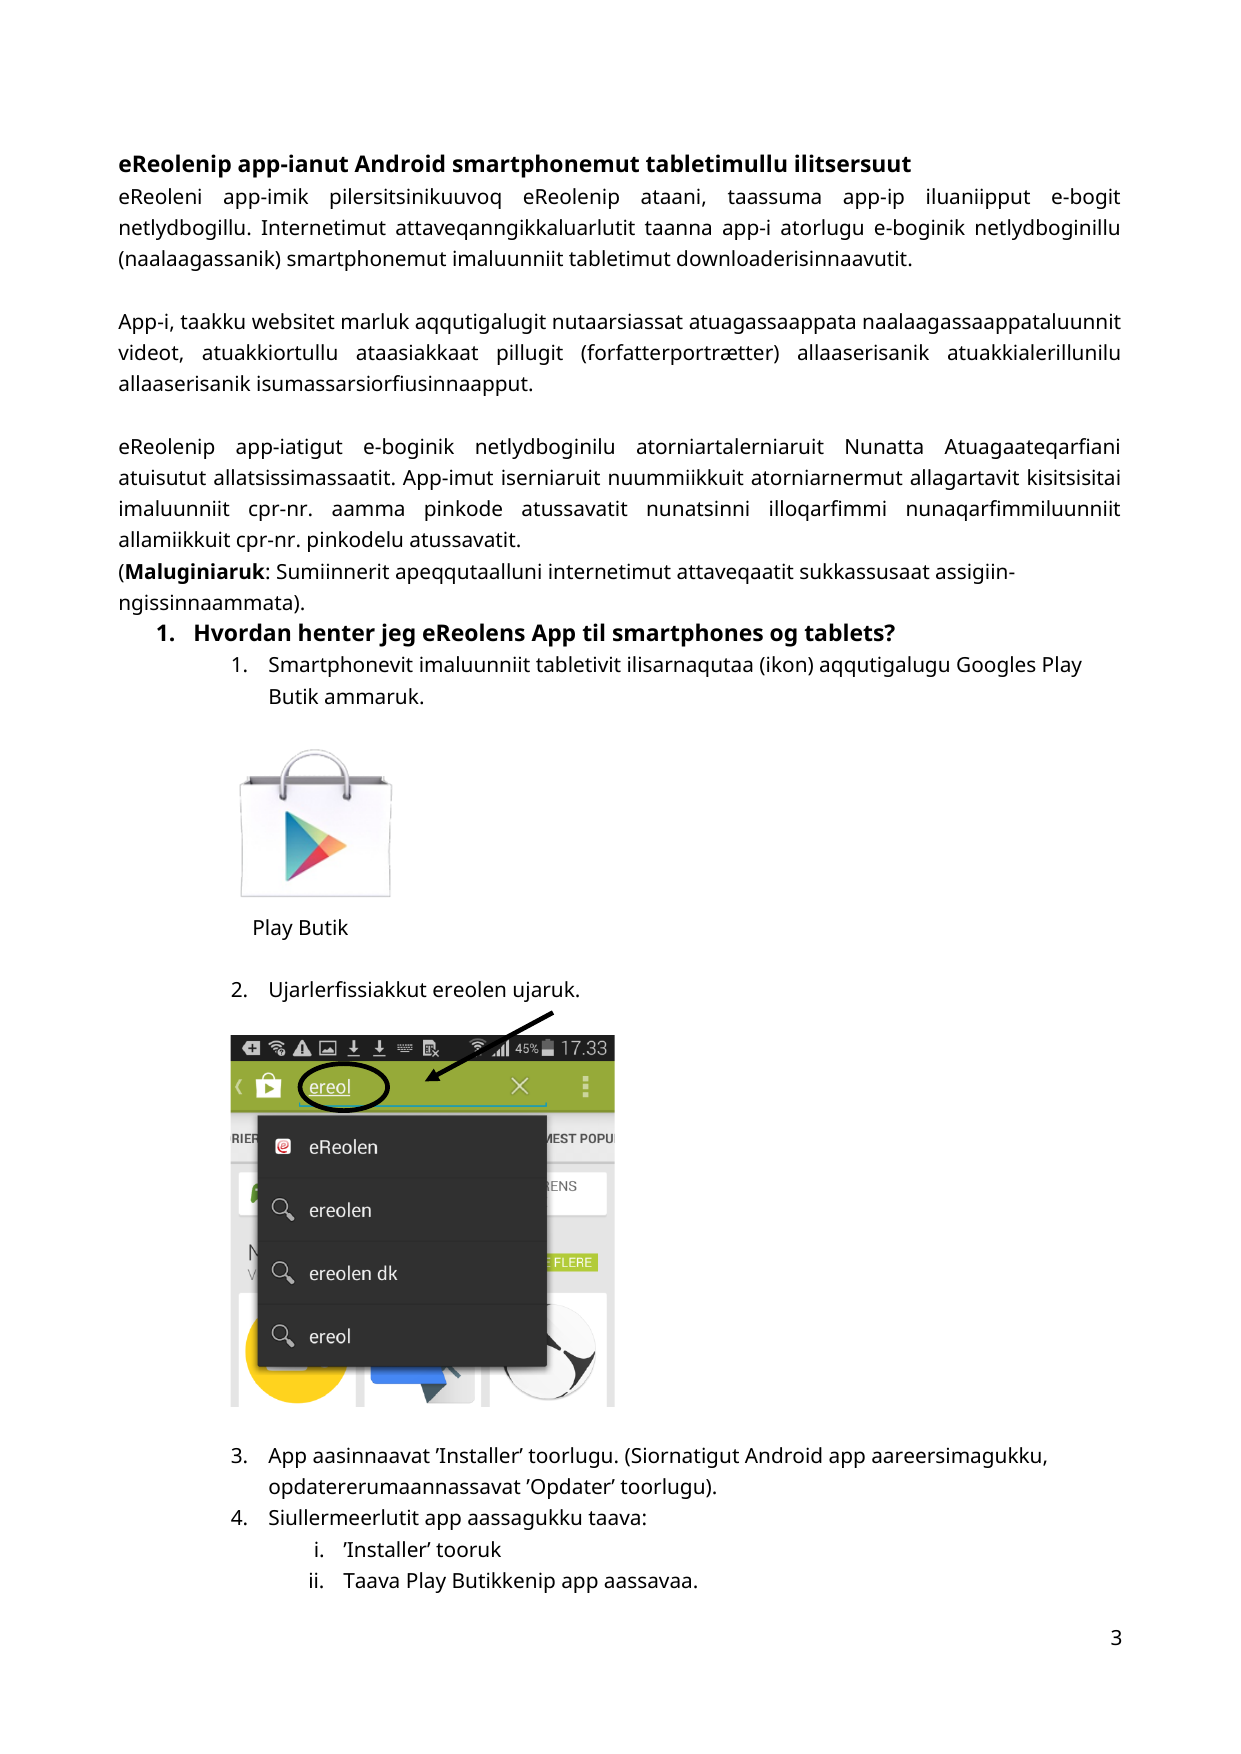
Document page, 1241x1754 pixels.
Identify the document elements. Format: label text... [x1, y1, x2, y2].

subtitle Hvordan henter jeg eReolens App til smartphones og tablets? [156, 616, 1122, 648]
list ’Installer’ tooruk [324, 1532, 1122, 1563]
text eReolenip app-iatigut e-boginik netlydboginilu atorniartalerniaruit Nunatta Atuagaateqarfiani atuisutut allatsissimassaatit. App-imut iserniaruit nuummiikkuit atorniarnermut allagartavit kisitsisitai imaluunniit cpr-nr. aamma pinkode atussavatit nunatsinni illoqarfimmi nunaqarfimmiluunniit allamiikkuit cpr-nr. pinkodelu atussavatit. [118, 429, 1122, 554]
text App-i, taakku websitet marluk aqqutigalugit nutaarsiassat atuagassaappata naalaagassaappataluunnit videot, atuakkiortullu ataasiakkaat pillugit (forfatterportrætter) allaaserisanik atuakkialerillunilu allaaserisanik isumassarsiorfiusinnaapput. [118, 304, 1122, 398]
list Siullermeerlutit app aassagukku taava: [231, 1501, 1122, 1532]
text Play Butik [231, 910, 1122, 941]
picture [230, 741, 401, 910]
text eReoleni app-imik pilersitsinikuuvoq eReolenip ataani, taassuma app-ip iluaniipput e-bogit netlydbogillu. Internetimut attaveqanngikkaluarlutit taanna app-i atorlugu e-boginik netlydboginillu (naalaagassanik) smartphonemut imaluunniit tabletimut downloaderisinnaavutit. [118, 179, 1122, 273]
text (Maluginiaruk: Sumiinnerit apeqqutaalluni internetimut attaveqaatit sukkassusaat assigiin-ngissinnaammata). [118, 554, 1122, 616]
list Ujarlerfissiakkut ereolen ujaruk. [231, 972, 1122, 1004]
list Taava Play Butikkenip app aassavaa. [324, 1563, 1122, 1594]
list App aasinnaavat ’Installer’ toorlugu. (Siornatigut Android app aareersimagukku, opdatererumaannassavat ’Opdater’ toorlugu). [231, 1438, 1122, 1501]
picture [230, 1035, 615, 1407]
list Smartphonevit imaluunniit tabletivit ilisarnaqutaa (ikon) aqqutigalugu Googles Play Butik ammaruk. [231, 648, 1122, 710]
text eReolenip app-ianut Android smartphonemut tabletimullu ilitsersuut [118, 148, 1122, 179]
